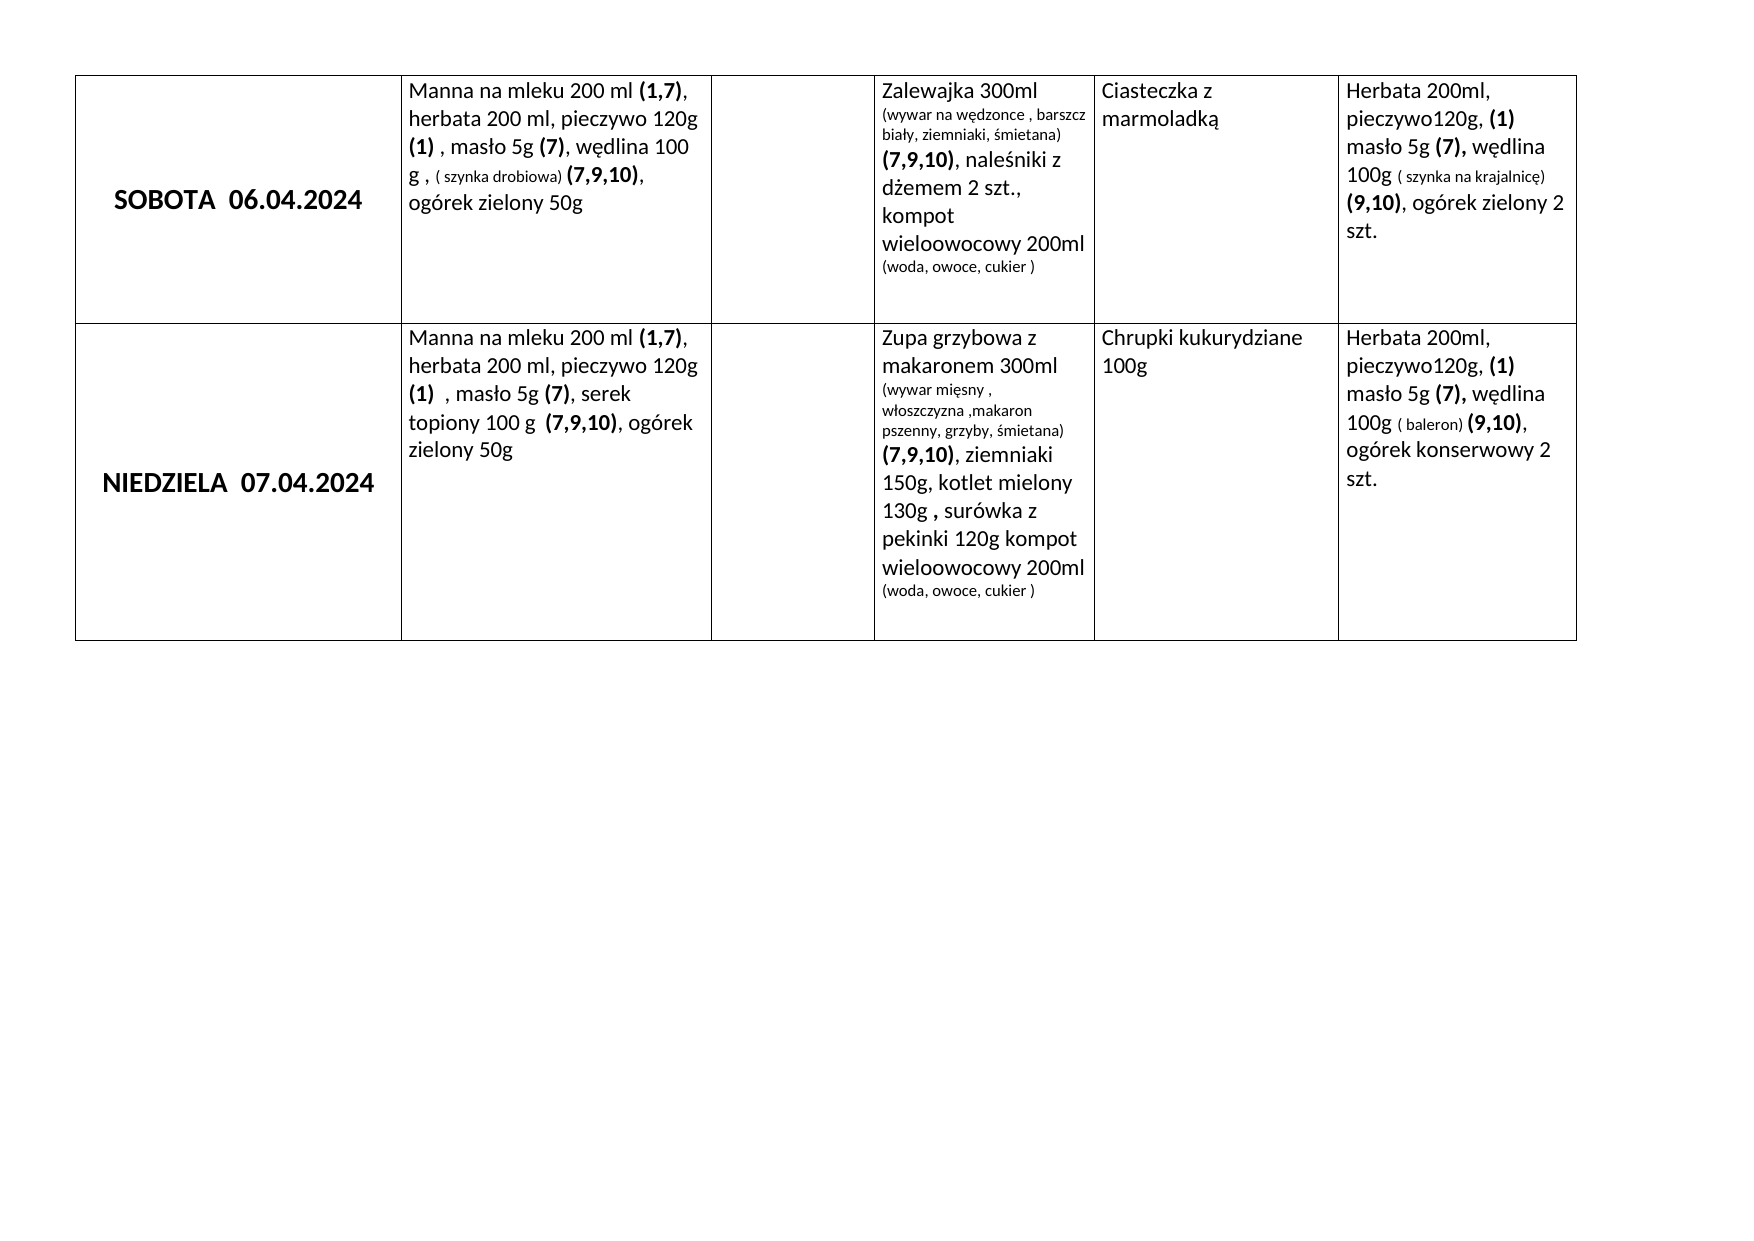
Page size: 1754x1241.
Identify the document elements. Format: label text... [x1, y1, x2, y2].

table_cell Manna na mleku 200 ml (1,7), herbata 200 ml, pieczywo 120g (1) , masło 5g (7), serek topiony 100 g (7,9,10), ogórek zielony 50g [402, 324, 711, 640]
table_cell Zupa grzybowa z makaronem 300ml (wywar mięsny , włoszczyzna ,makaron pszenny, grzyby, śmietana) (7,9,10), ziemniaki 150g, kotlet mielony 130g , surówka z pekinki 120g kompot wieloowocowy 200ml (woda, owoce, cukier ) [875, 324, 1094, 640]
table_cell Manna na mleku 200 ml (1,7), herbata 200 ml, pieczywo 120g (1) , masło 5g (7), wędlina 100 g , ( szynka drobiowa) (7,9,10), ogórek zielony 50g [402, 76, 711, 322]
table_cell Zalewajka 300ml (wywar na wędzonce , barszcz biały, ziemniaki, śmietana) (7,9,10), naleśniki z dżemem 2 szt., kompot wieloowocowy 200ml (woda, owoce, cukier ) [875, 76, 1094, 322]
table_cell SOBOTA 06.04.2024 [76, 76, 401, 322]
table_cell Herbata 200ml, pieczywo120g, (1) masło 5g (7), wędlina 100g ( szynka na krajalnicę) (9,10), ogórek zielony 2 szt. [1339, 76, 1576, 322]
table_cell Chrupki kukurydziane 100g [1095, 324, 1338, 640]
table_cell [712, 324, 874, 640]
table_cell Herbata 200ml, pieczywo120g, (1) masło 5g (7), wędlina 100g ( baleron) (9,10), ogórek konserwowy 2 szt. [1339, 324, 1576, 640]
table_cell Ciasteczka z marmoladką [1095, 76, 1338, 322]
table_cell [712, 76, 874, 322]
table_cell NIEDZIELA 07.04.2024 [76, 324, 401, 640]
